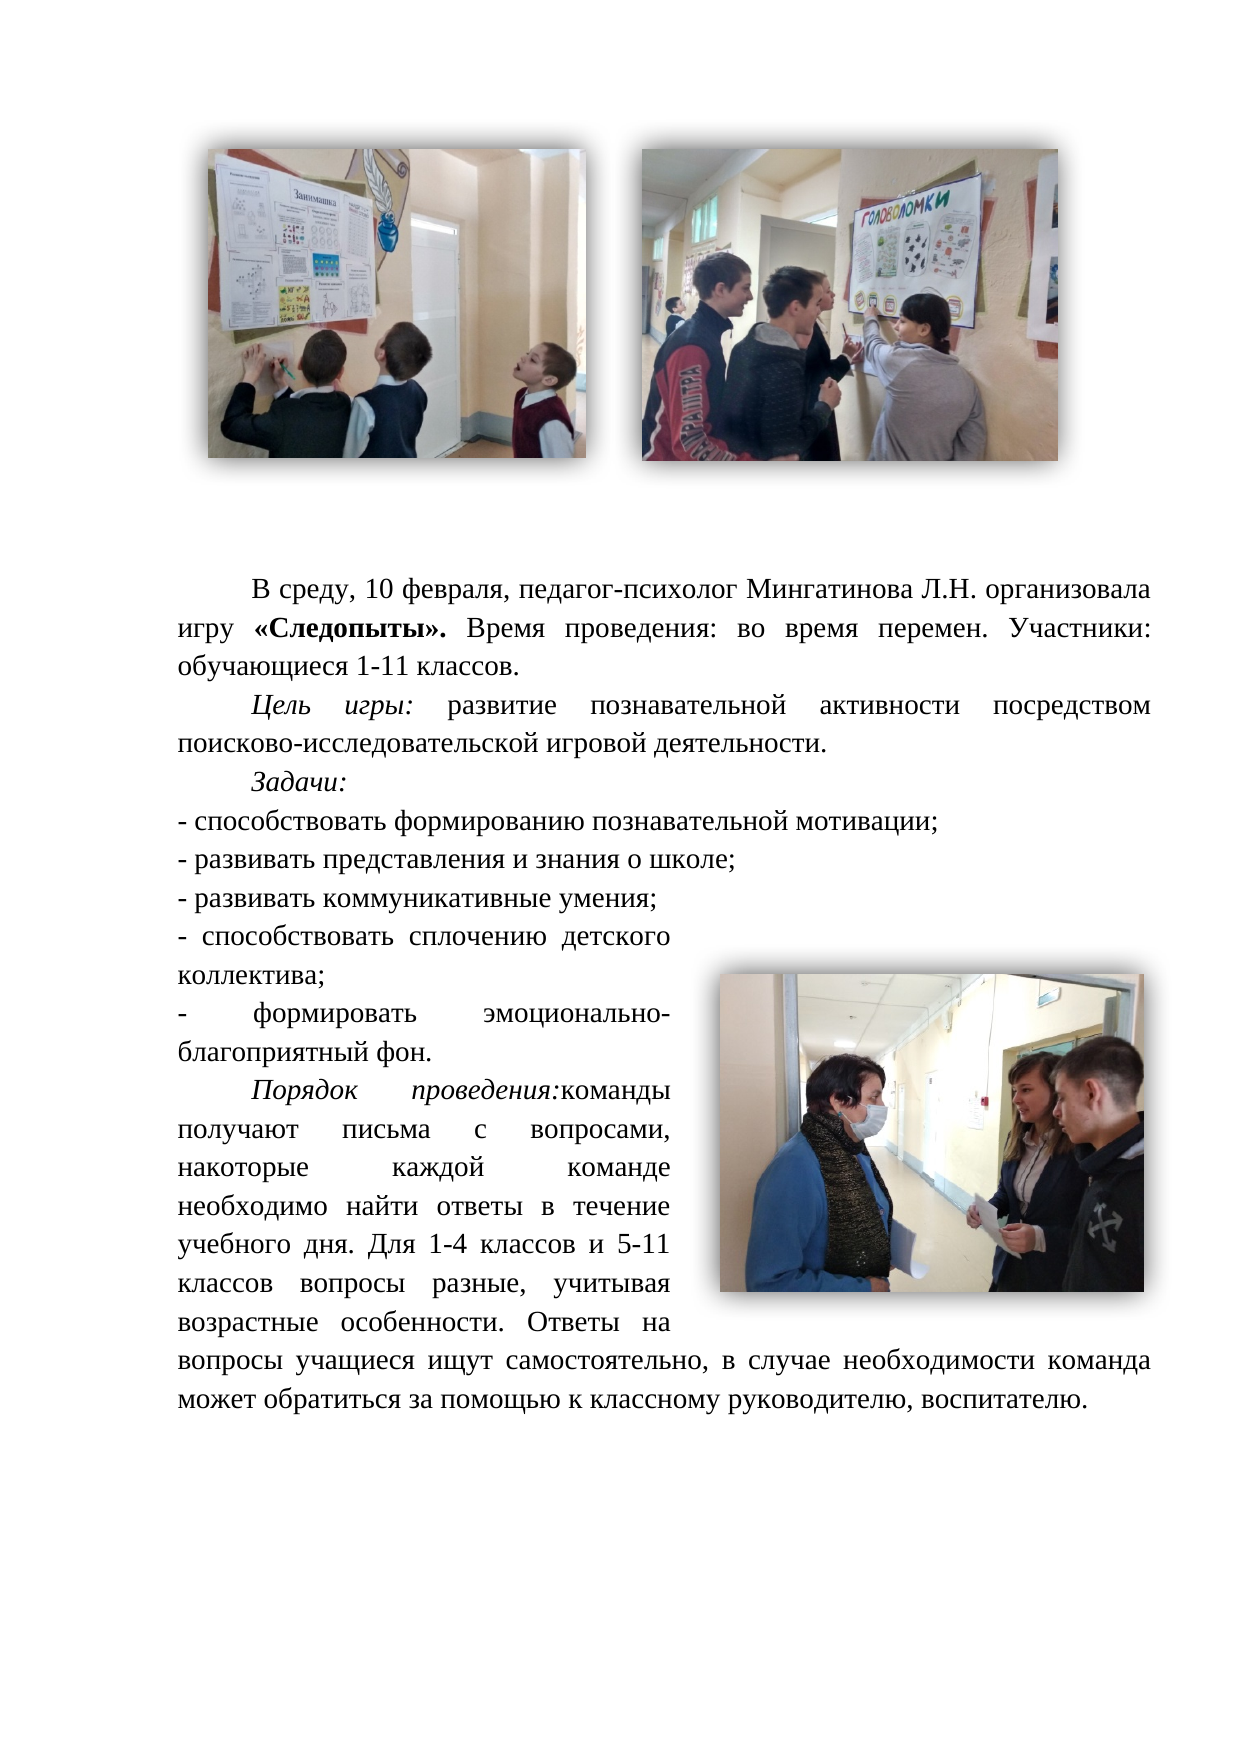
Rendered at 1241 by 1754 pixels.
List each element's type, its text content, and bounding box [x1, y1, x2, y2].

text - способствовать формированию познавательной мотивации; [177, 803, 1152, 836]
text Порядок проведения:команды получают письма с вопросами, накоторые каждой команде необходимо найти ответы в течение учебного дня. Для 1-4 классов и 5-11 классов вопросы разные, учитывая возрастные особенности. Ответы на вопросы учащиеся ищут самостоятельно, в случае необходимости команда может обратиться за помощью к классному руководителю, воспитателю. [177, 1072, 1152, 1414]
text - формировать эмоционально-благоприятный фон. [177, 995, 697, 1067]
text - способствовать сплочению детского коллектива; [177, 918, 1152, 990]
text - развивать коммуникативные умения; [177, 880, 1152, 913]
picture [208, 149, 586, 458]
text - развивать представления и знания о школе; [177, 841, 1152, 875]
text Цель игры: развитие познавательной активности посредством поисково-исследовательской игровой деятельности. [177, 687, 1152, 759]
picture [720, 974, 1144, 1292]
text Задачи: [177, 764, 1152, 798]
picture [642, 149, 1058, 461]
text В среду, 10 февраля, педагог-психолог Мингатинова Л.Н. организовала игру «Следопыты». Время проведения: во время перемен. Участники: обучающиеся 1-11 классов. [177, 571, 1152, 682]
